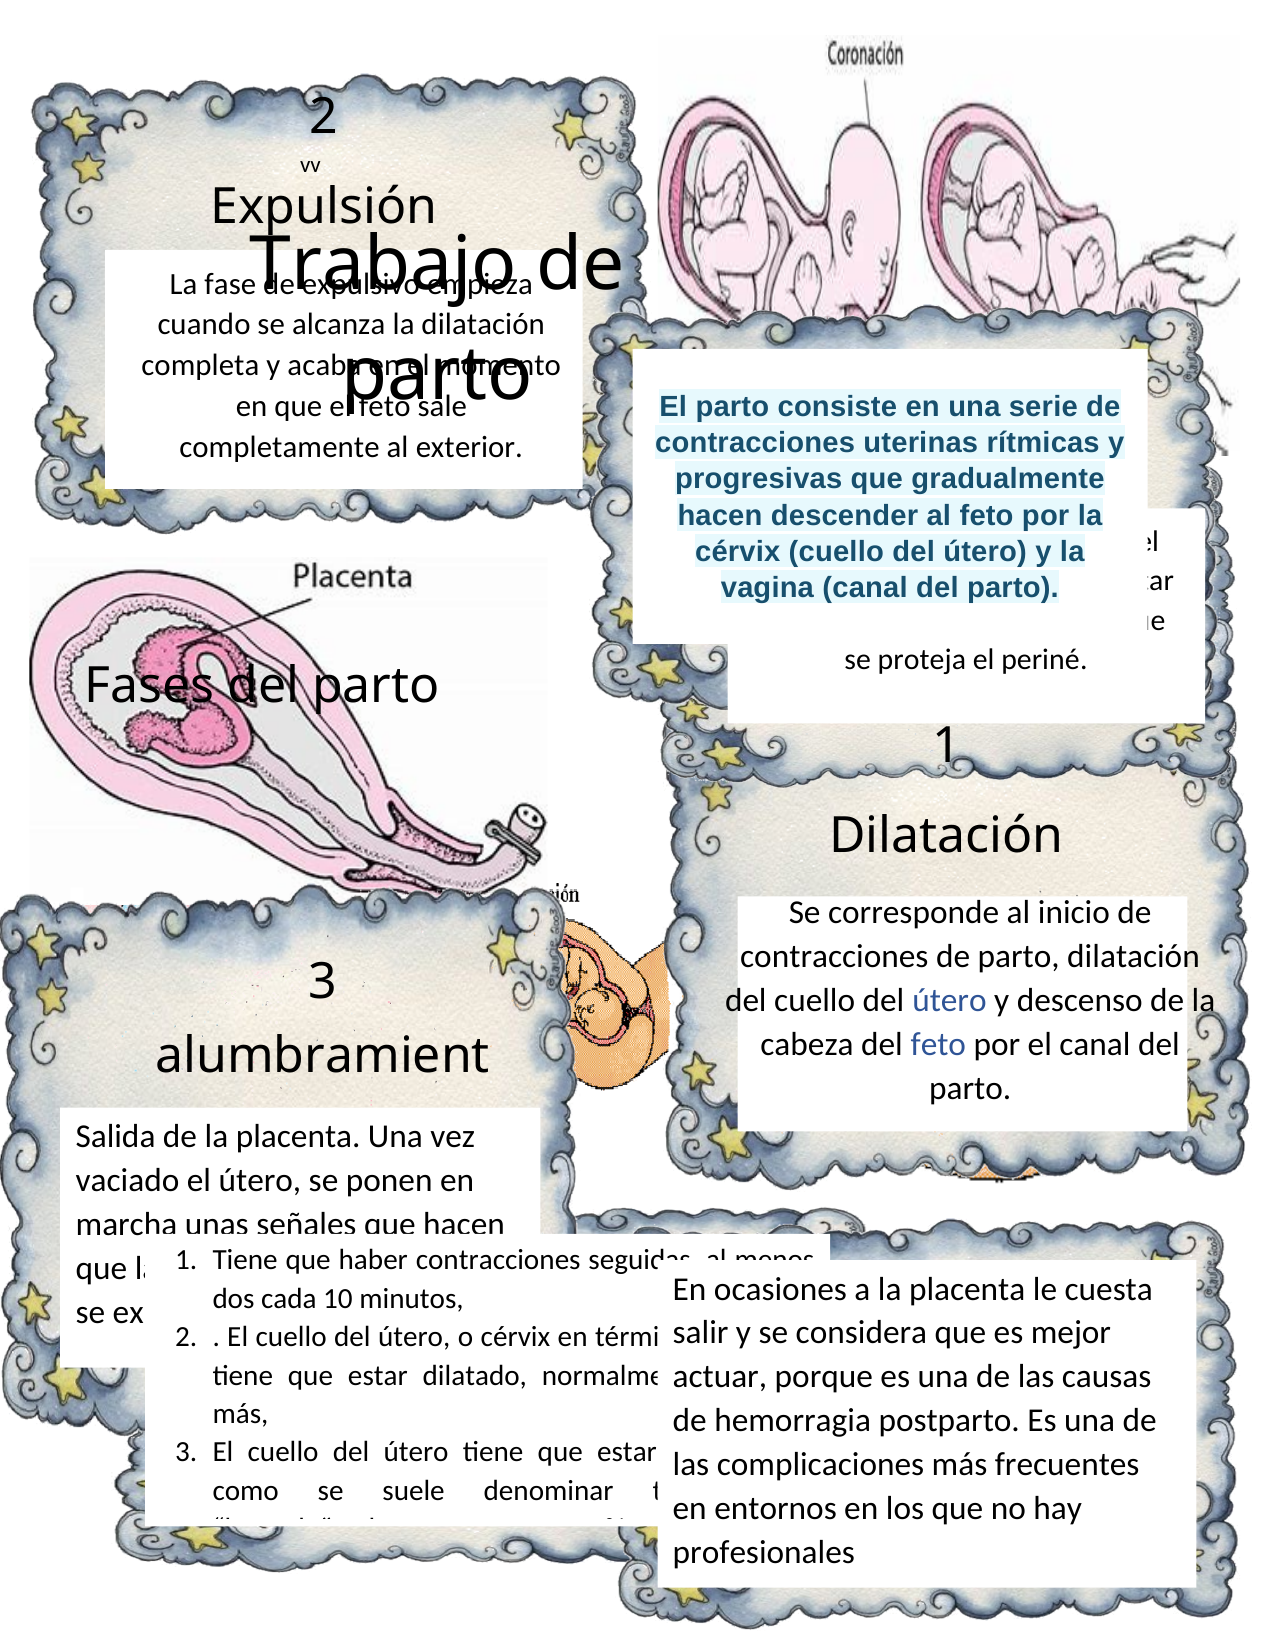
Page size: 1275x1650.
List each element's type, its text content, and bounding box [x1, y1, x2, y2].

picture [31, 35, 1252, 1195]
picture [0, 557, 1241, 1631]
list vv [300, 150, 975, 178]
